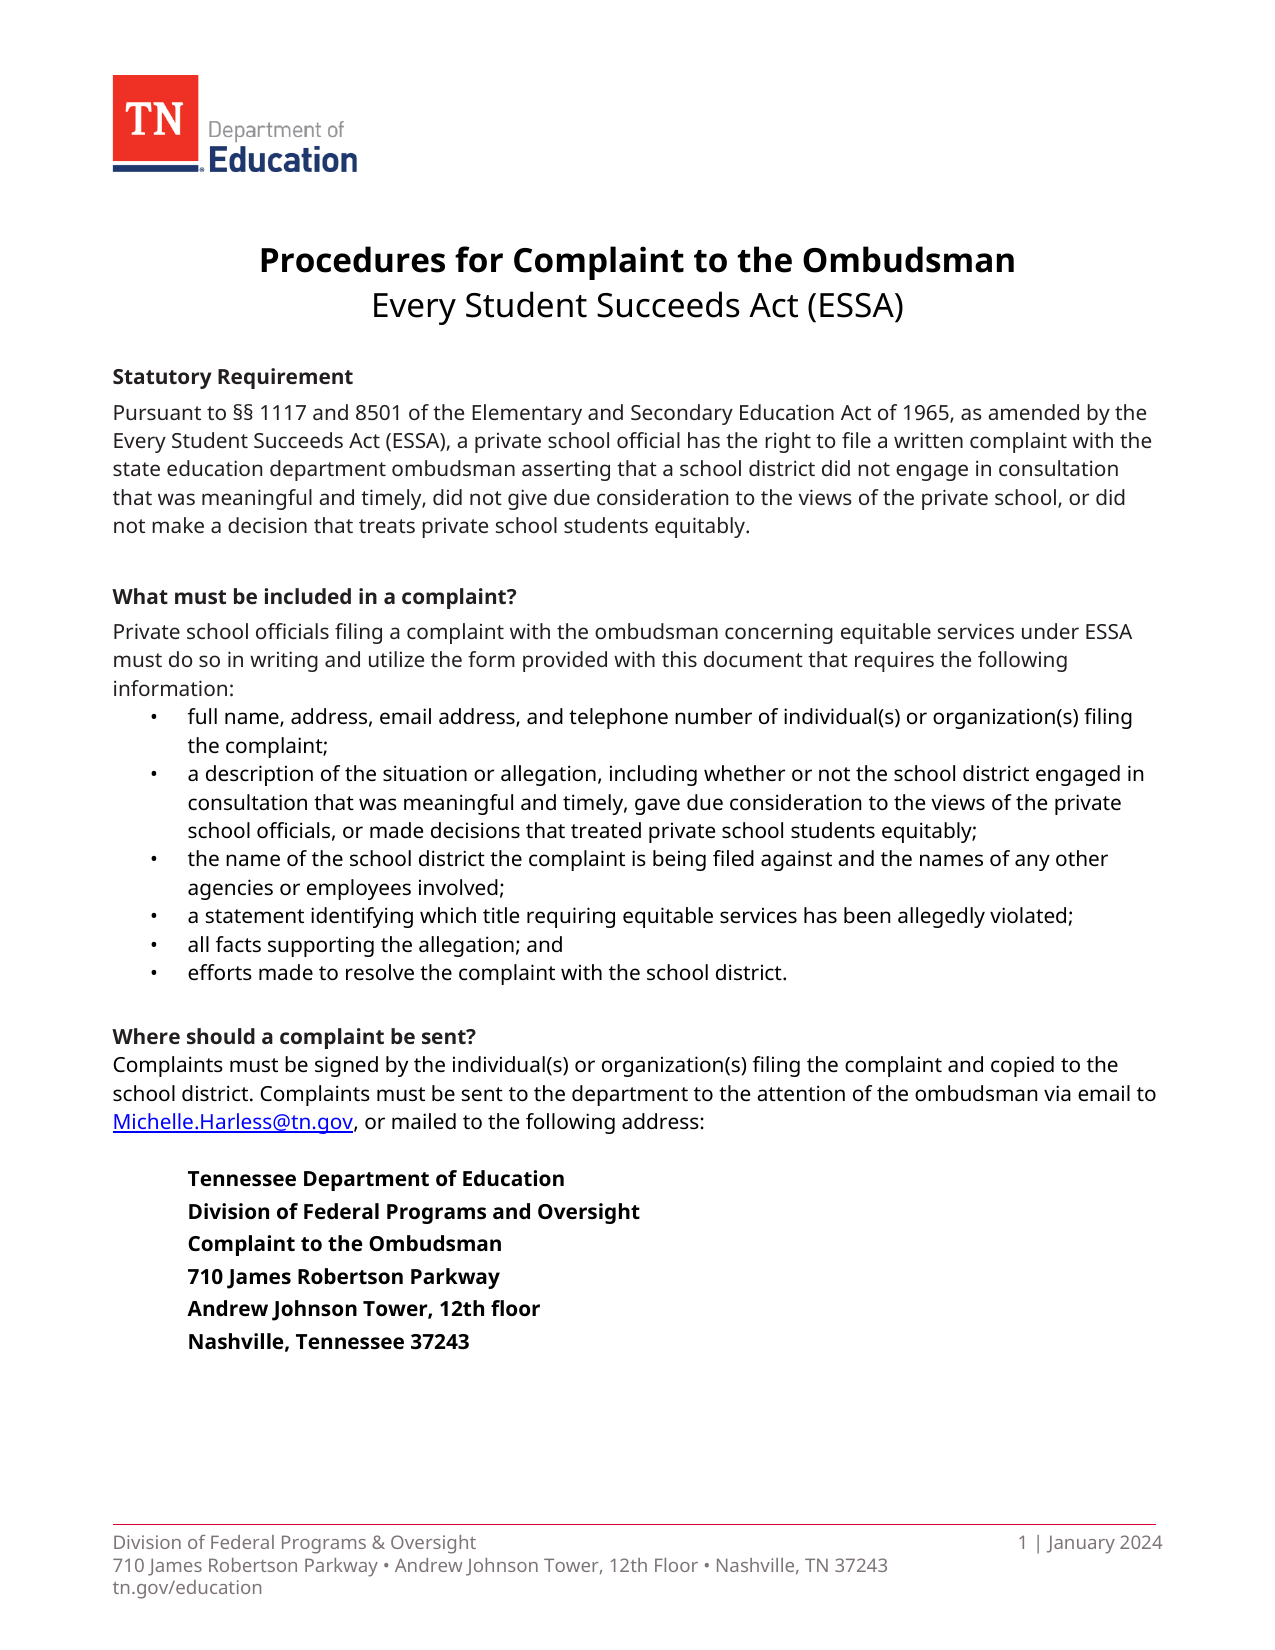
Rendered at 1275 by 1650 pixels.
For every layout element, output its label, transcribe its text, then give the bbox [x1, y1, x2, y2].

picture [112, 75, 357, 172]
list a statement identifying which title requiring equitable services has been allegedly violated; [150, 901, 1162, 930]
text Pursuant to §§ 1117 and 8501 of the Elementary and Secondary Education Act of 1965, as amended by the Every Student Succeeds Act (ESSA), a private school official has the right to file a written complaint with the state education department ombudsman asserting that a school district did not engage in consultation that was meaningful and timely, did not give due consideration to the views of the private school, or did not make a decision that treats private school students equitably. [112, 398, 1162, 540]
subtitle Statutory Requirement [112, 362, 1162, 391]
text Tennessee Department of Education [187, 1164, 1162, 1193]
list efforts made to resolve the complaint with the school district. [150, 958, 1162, 987]
text Division of Federal Programs and Oversight [187, 1197, 1162, 1225]
subtitle What must be included in a complaint? [112, 582, 1162, 610]
list a description of the situation or allegation, including whether or not the school district engaged in consultation that was meaningful and timely, gave due consideration to the views of the private school officials, or made decisions that treated private school students equitably; [150, 759, 1162, 844]
text Andrew Johnson Tower, 12th floor [187, 1294, 1162, 1323]
subtitle Procedures for Complaint to the Ombudsman Every Student Succeeds Act (ESSA) [112, 236, 1162, 327]
text Private school officials filing a complaint with the ombudsman concerning equitable services under ESSA must do so in writing and utilize the form provided with this document that requires the following information: [112, 617, 1162, 702]
text Complaint to the Ombudsman [187, 1229, 1162, 1258]
list the name of the school district the complaint is being filed against and the names of any other agencies or employees involved; [150, 844, 1162, 901]
subtitle Where should a complaint be sent? [112, 1022, 1162, 1050]
list full name, address, email address, and telephone number of individual(s) or organization(s) filing the complaint; [150, 702, 1162, 759]
text Nashville, Tennessee 37243 [187, 1327, 1162, 1356]
text Complaints must be signed by the individual(s) or organization(s) filing the complaint and copied to the school district. Complaints must be sent to the department to the attention of the ombudsman via email to Michelle.Harless@tn.gov, or mailed to the following address: [112, 1050, 1162, 1136]
text 710 James Robertson Parkway [187, 1262, 1162, 1290]
list all facts supporting the allegation; and [150, 930, 1162, 958]
